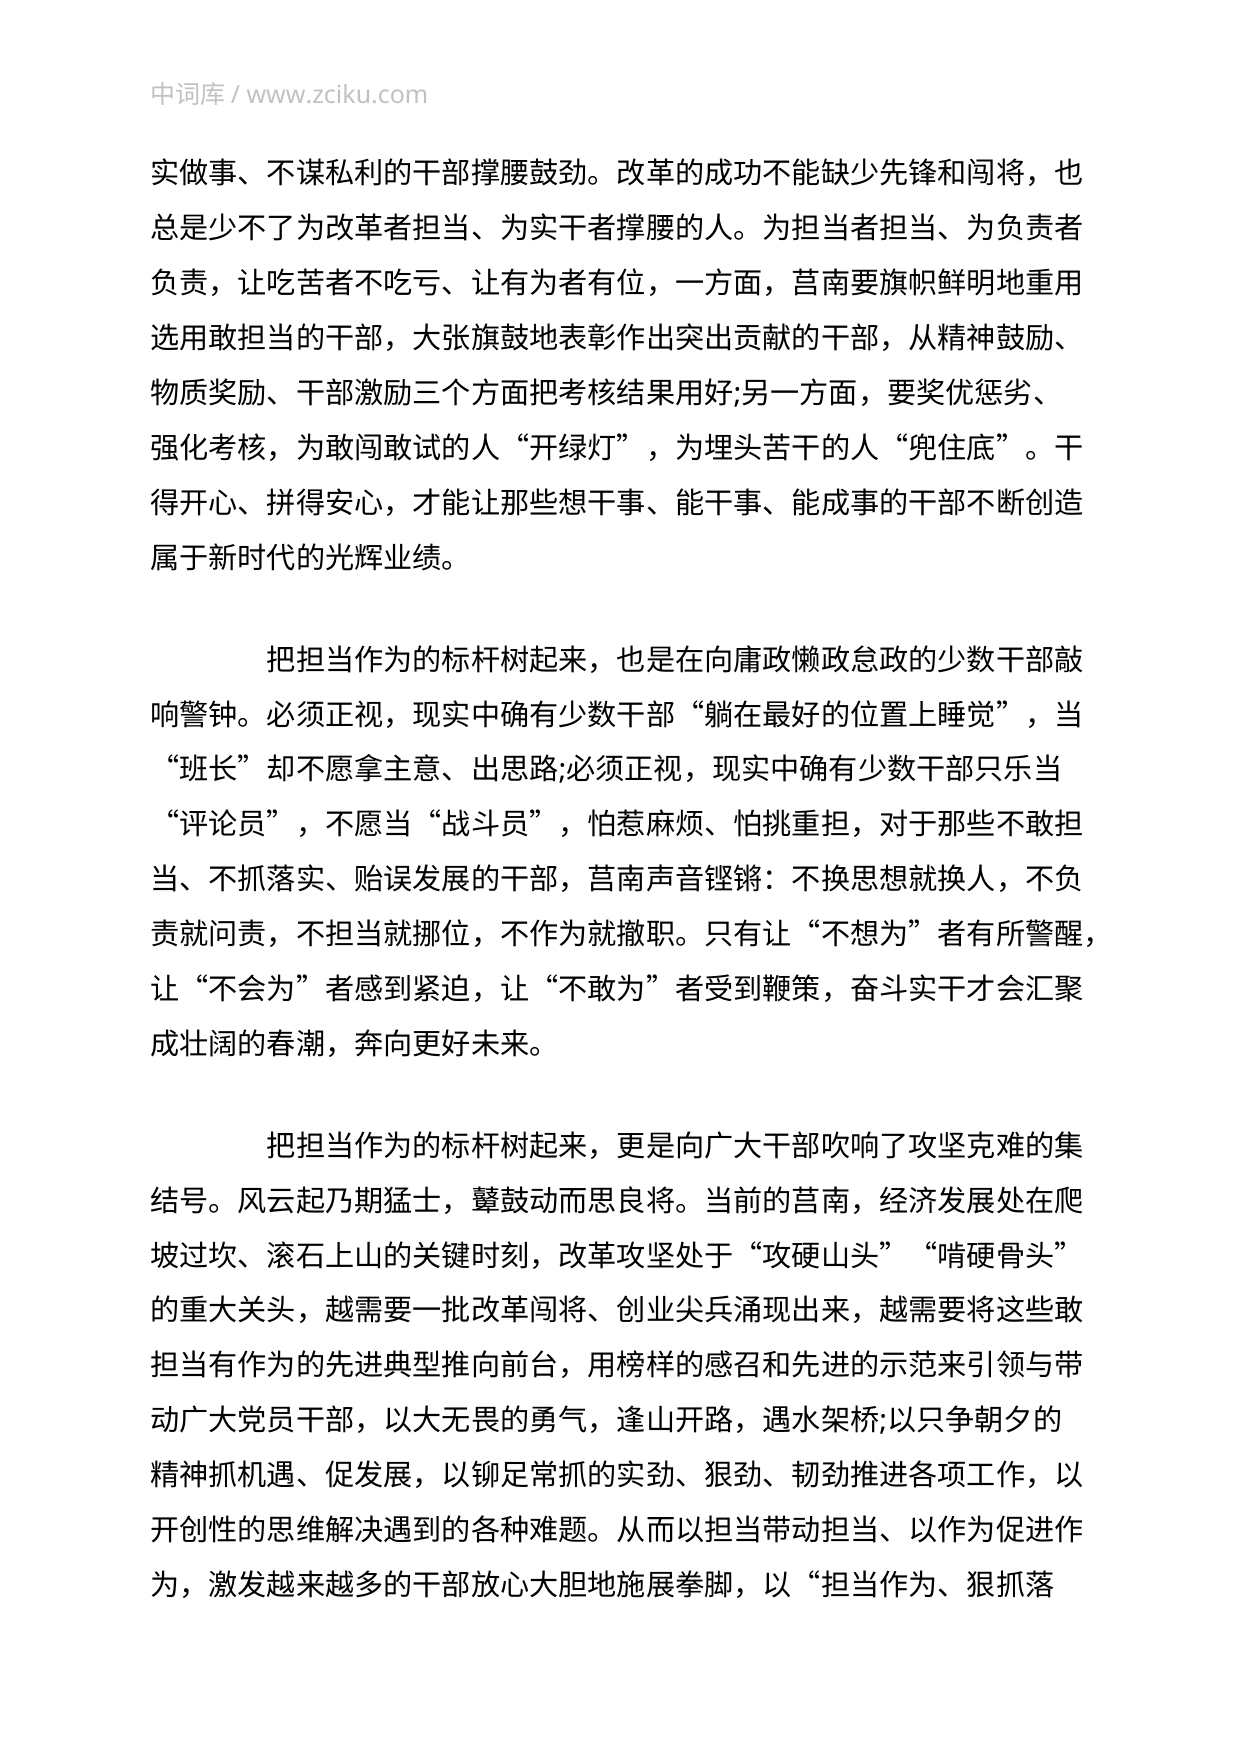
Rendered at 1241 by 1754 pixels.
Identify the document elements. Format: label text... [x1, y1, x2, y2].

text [150, 150, 1090, 577]
text 把担当作为的标杆树起来，也是在向庸政懒政怠政的少数干部敲响警钟。必须正视，现实中确有少数干部“躺在最好的位置上睡觉”，当“班长”却不愿拿主意、出思路;必须正视，现实中确有少数干部只乐当“评论员”，不愿当“战斗员”，怕惹麻烦、怕挑重担，对于那些不敢担当、不抓落实、贻误发展的干部，莒南声音铿锵：不换思想就换人，不负责就问责，不担当就挪位，不作为就撤职。只有让“不想为”者有所警醒，让“不会为”者感到紧迫，让“不敢为”者受到鞭策，奋斗实干才会汇聚成壮阔的春潮，奔向更好未来。 [150, 636, 1090, 1063]
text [150, 1122, 1090, 1604]
